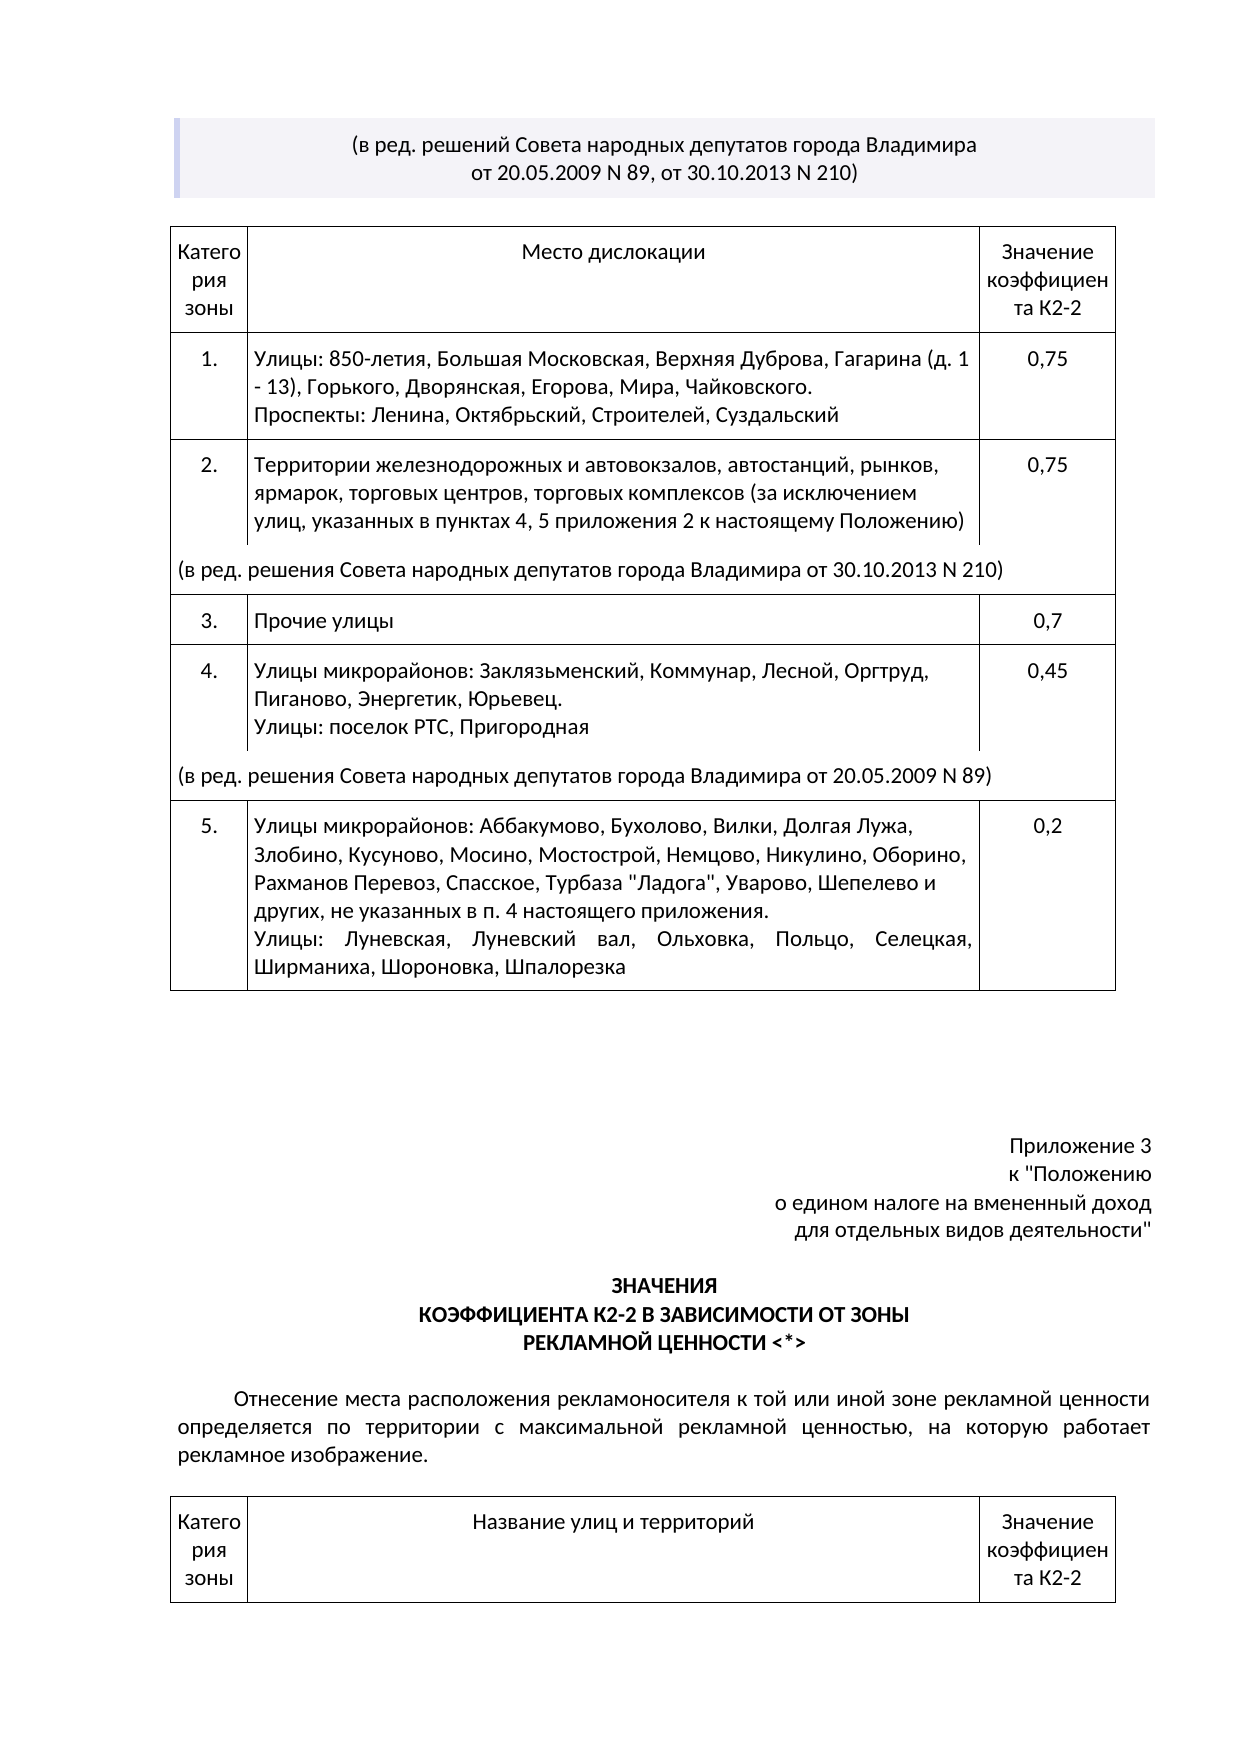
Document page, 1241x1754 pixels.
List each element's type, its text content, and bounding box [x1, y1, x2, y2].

table_header Значение коэффициента К2-2 [980, 227, 1115, 332]
table_cell Улицы: 850-летия, Большая Московская, Верхняя Дуброва, Гагарина (д. 1 - 13), Горького, Дворянская, Егорова, Мира, Чайковского. Проспекты: Ленина, Октябрьский, Строителей, Суздальский [248, 333, 979, 438]
table_cell 0,75 [980, 440, 1115, 545]
text для отдельных видов деятельности" [177, 1216, 1152, 1244]
table_cell 0,7 [980, 595, 1115, 644]
table_header Название улиц и территорий [248, 1497, 979, 1602]
text к "Положению [177, 1159, 1152, 1188]
table_cell 5. [171, 801, 247, 990]
title КОЭФФИЦИЕНТА К2-2 В ЗАВИСИМОСТИ ОТ ЗОНЫ [177, 1300, 1152, 1328]
text о едином налоге на вмененный доход [177, 1188, 1152, 1216]
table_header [180, 118, 1149, 198]
table_cell (в ред. решения Совета народных депутатов города Владимира от 30.10.2013 N 210) [171, 545, 1115, 594]
table_cell Улицы микрорайонов: Аббакумово, Бухолово, Вилки, Долгая Лужа, Злобино, Кусуново, Мосино, Мостострой, Немцово, Никулино, Оборино, Рахманов Перевоз, Спасское, Турбаза "Ладога", Уварово, Шепелево и других, не указанных в п. 4 настоящего приложения. Улицы: Луневская, Луневский вал, Ольховка, Польцо, Селецкая, Ширманиха, Шороновка, Шпалорезка [248, 801, 979, 990]
table_header Категория зоны [171, 1497, 247, 1602]
table_cell Прочие улицы [248, 595, 979, 644]
table_cell 4. [171, 645, 247, 751]
table_header Место дислокации [248, 227, 979, 332]
table_cell Территории железнодорожных и автовокзалов, автостанций, рынков, ярмарок, торговых центров, торговых комплексов (за исключением улиц, указанных в пунктах 4, 5 приложения 2 к настоящему Положению) [248, 440, 979, 545]
text Приложение 3 [177, 1132, 1152, 1159]
text Отнесение места расположения рекламоносителя к той или иной зоне рекламной ценности определяется по территории с максимальной рекламной ценностью, на которую работает рекламное изображение. [177, 1384, 1152, 1468]
title ЗНАЧЕНИЯ [177, 1272, 1152, 1300]
table_cell 3. [171, 595, 247, 644]
table_header Категория зоны [171, 227, 247, 332]
table_cell 2. [171, 440, 247, 545]
table_cell 0,2 [980, 801, 1115, 990]
table_cell 0,45 [980, 645, 1115, 751]
table_cell 1. [171, 333, 247, 438]
title РЕКЛАМНОЙ ЦЕННОСТИ <*> [177, 1328, 1152, 1356]
table_cell (в ред. решения Совета народных депутатов города Владимира от 20.05.2009 N 89) [171, 751, 1115, 800]
table_cell 0,75 [980, 333, 1115, 438]
table_cell Улицы микрорайонов: Заклязьменский, Коммунар, Лесной, Оргтруд, Пиганово, Энергетик, Юрьевец. Улицы: поселок РТС, Пригородная [248, 645, 979, 751]
table_header Значение коэффициента К2-2 [980, 1497, 1115, 1602]
